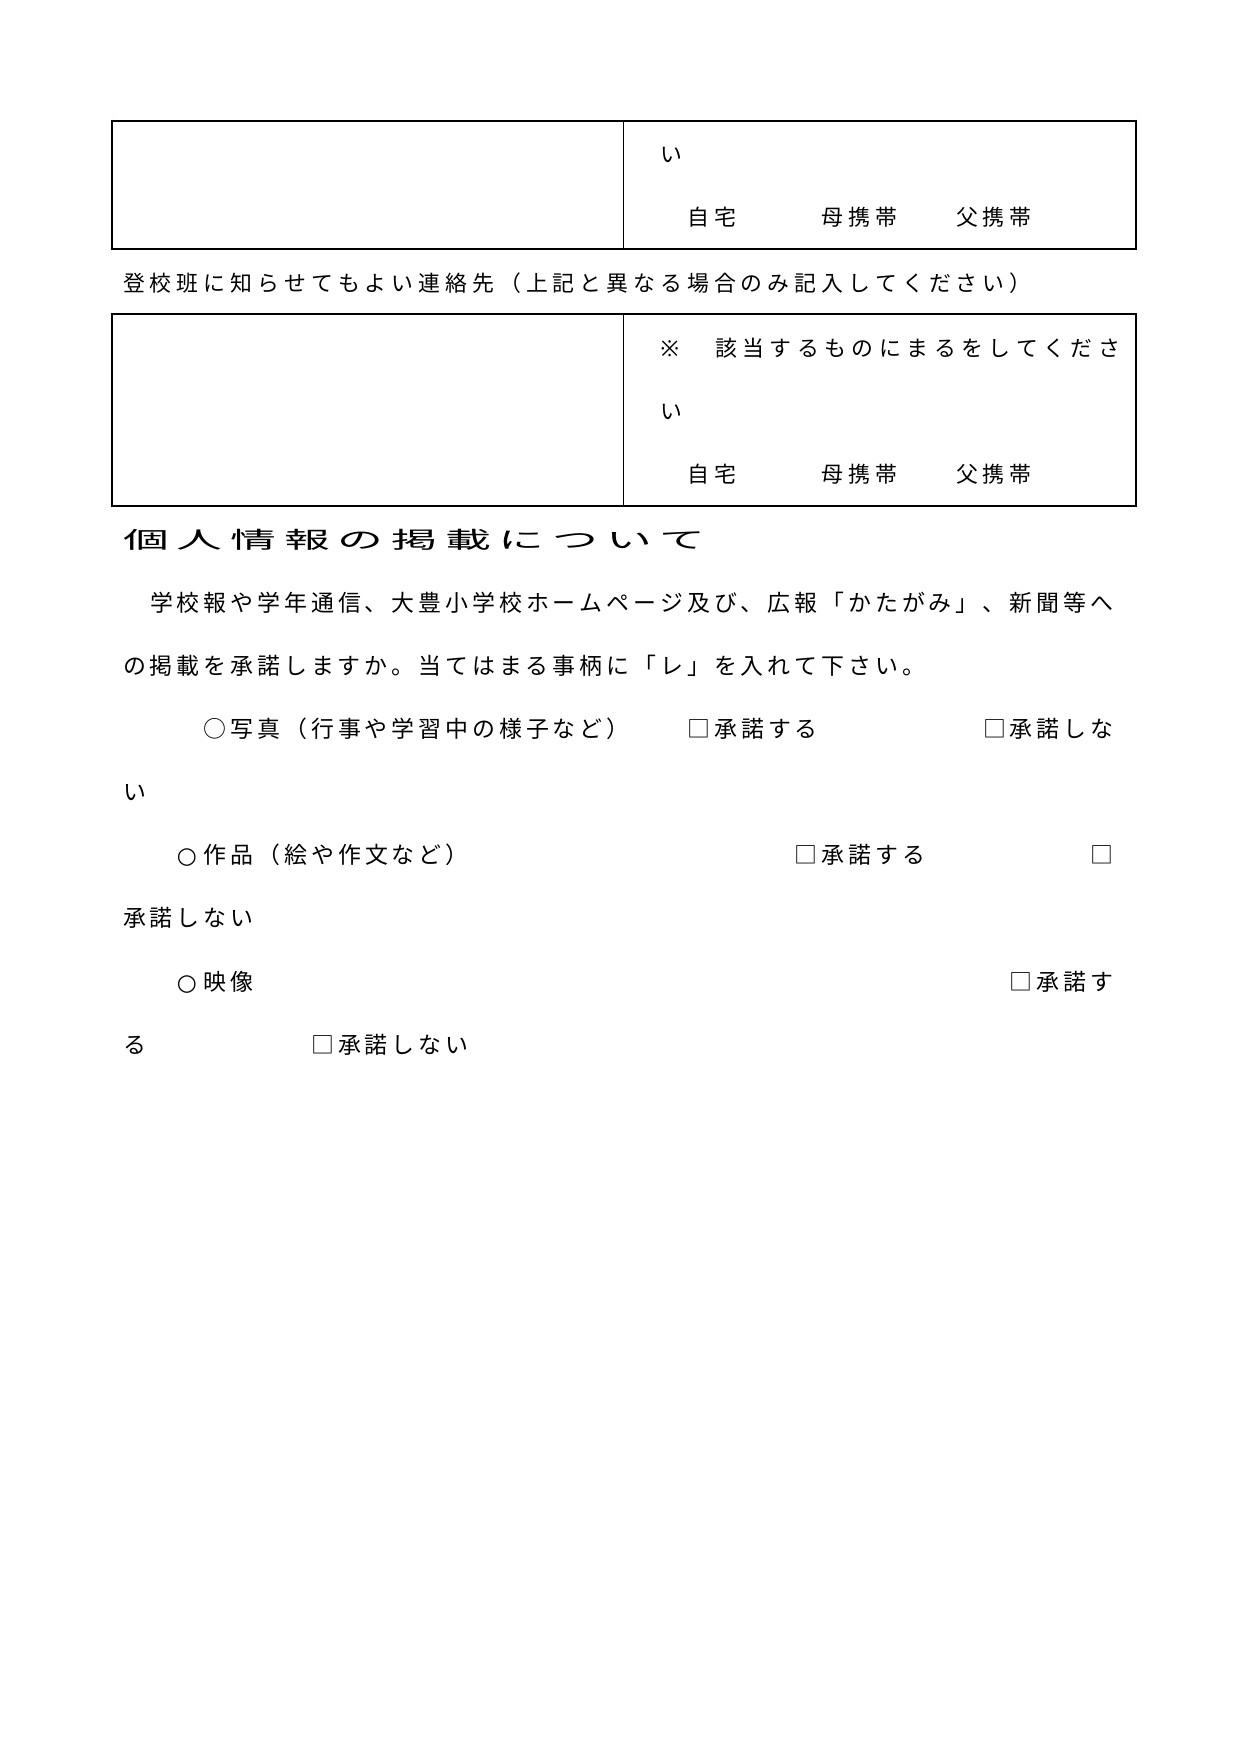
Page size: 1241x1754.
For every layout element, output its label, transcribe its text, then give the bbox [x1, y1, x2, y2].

table_header [113, 315, 623, 504]
text 学校報や学年通信、大豊小学校ホームページ及び、広報「かたがみ」、新聞等への掲載を承諾しますか。当てはまる事柄に「レ」を入れて下さい。 [123, 570, 1117, 696]
text 個人情報の掲載について [123, 507, 1117, 570]
text ○作品（絵や作文など） □承諾する □承諾しない [123, 822, 1117, 948]
text ○映像 □承諾する □承諾しない [123, 948, 1117, 1075]
table_header ※該当するものにまるをしてください 自宅 母携帯 父携帯 [624, 315, 1135, 504]
table_header [113, 122, 623, 248]
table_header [624, 122, 1135, 248]
text 登校班に知らせてもよい連絡先（上記と異なる場合のみ記入してください） [123, 250, 1117, 313]
text ○写真（行事や学習中の様子など） □承諾する □承諾しない [123, 696, 1117, 822]
